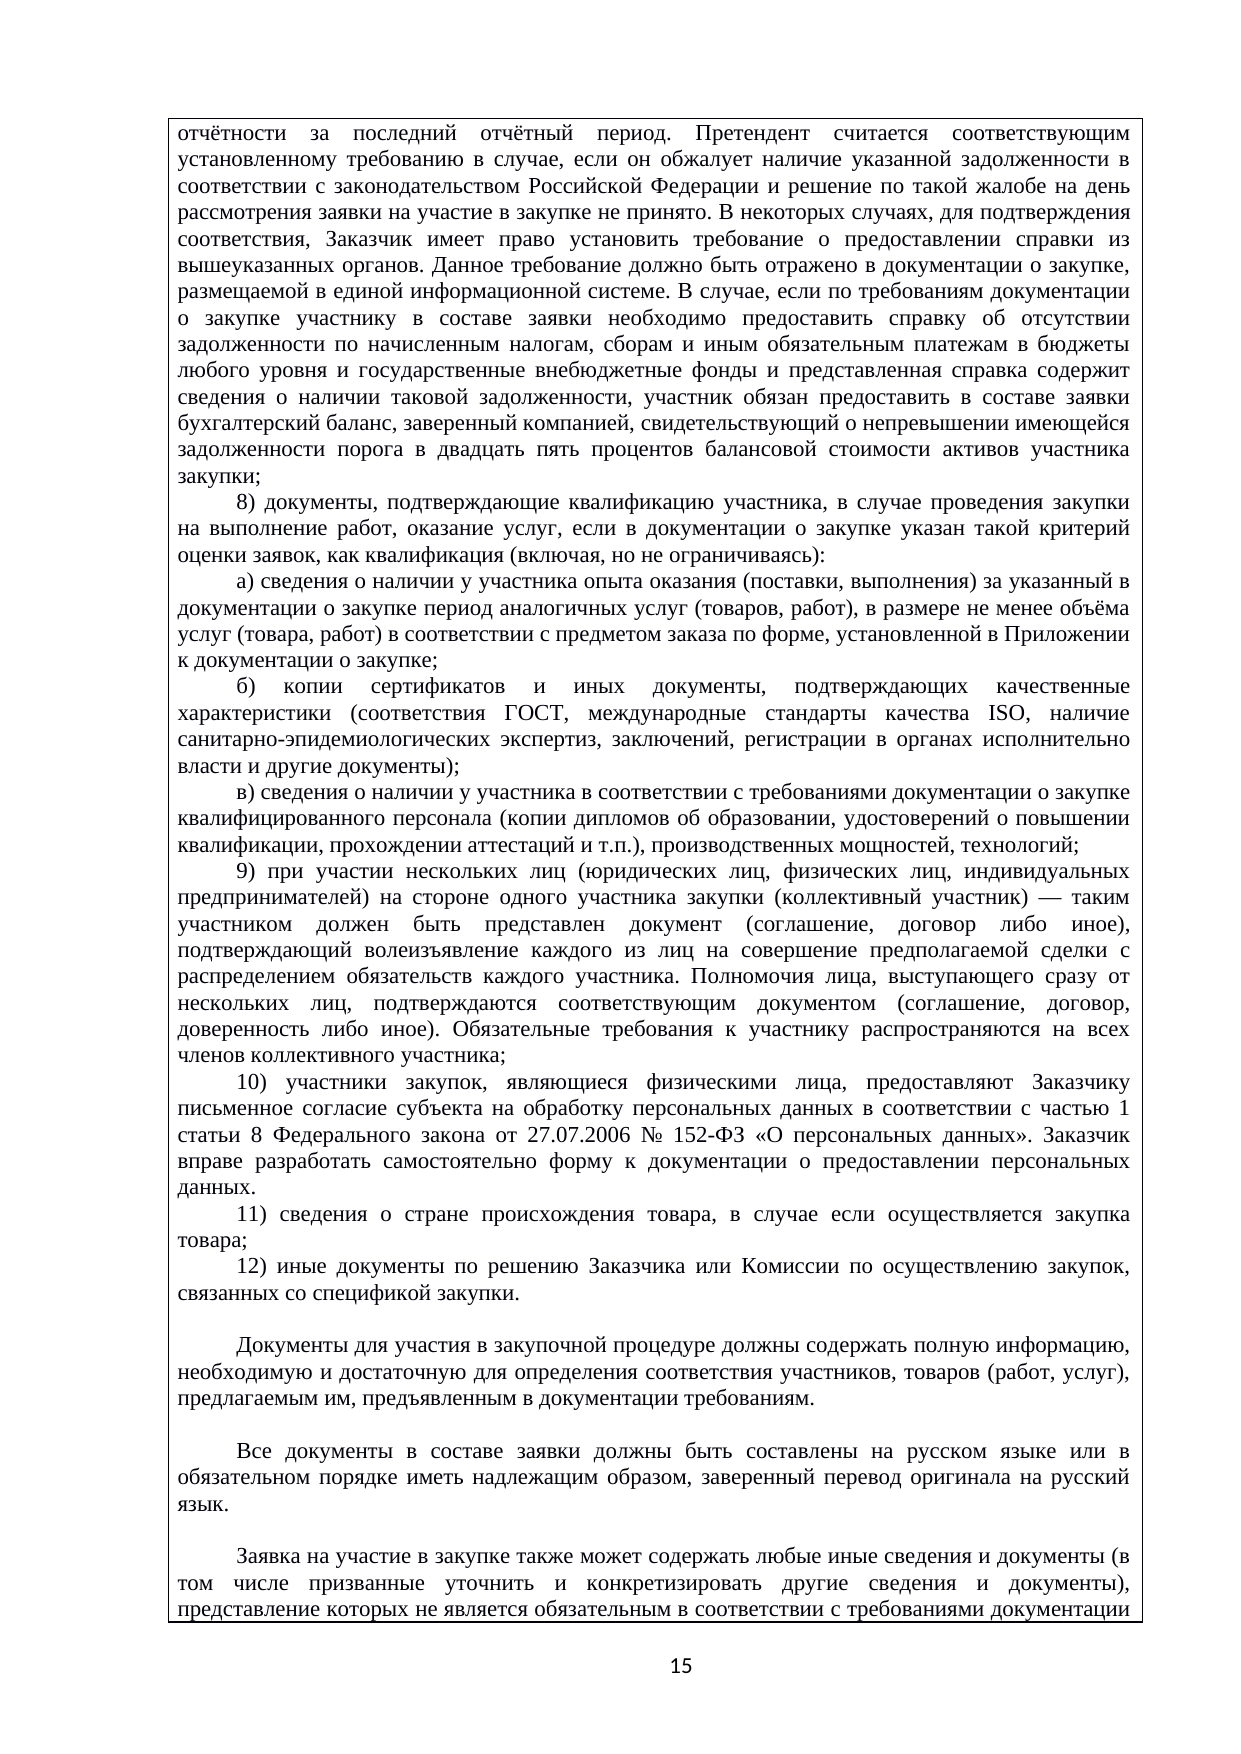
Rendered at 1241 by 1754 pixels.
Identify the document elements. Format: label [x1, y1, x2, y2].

table_cell [169, 119, 1142, 1621]
